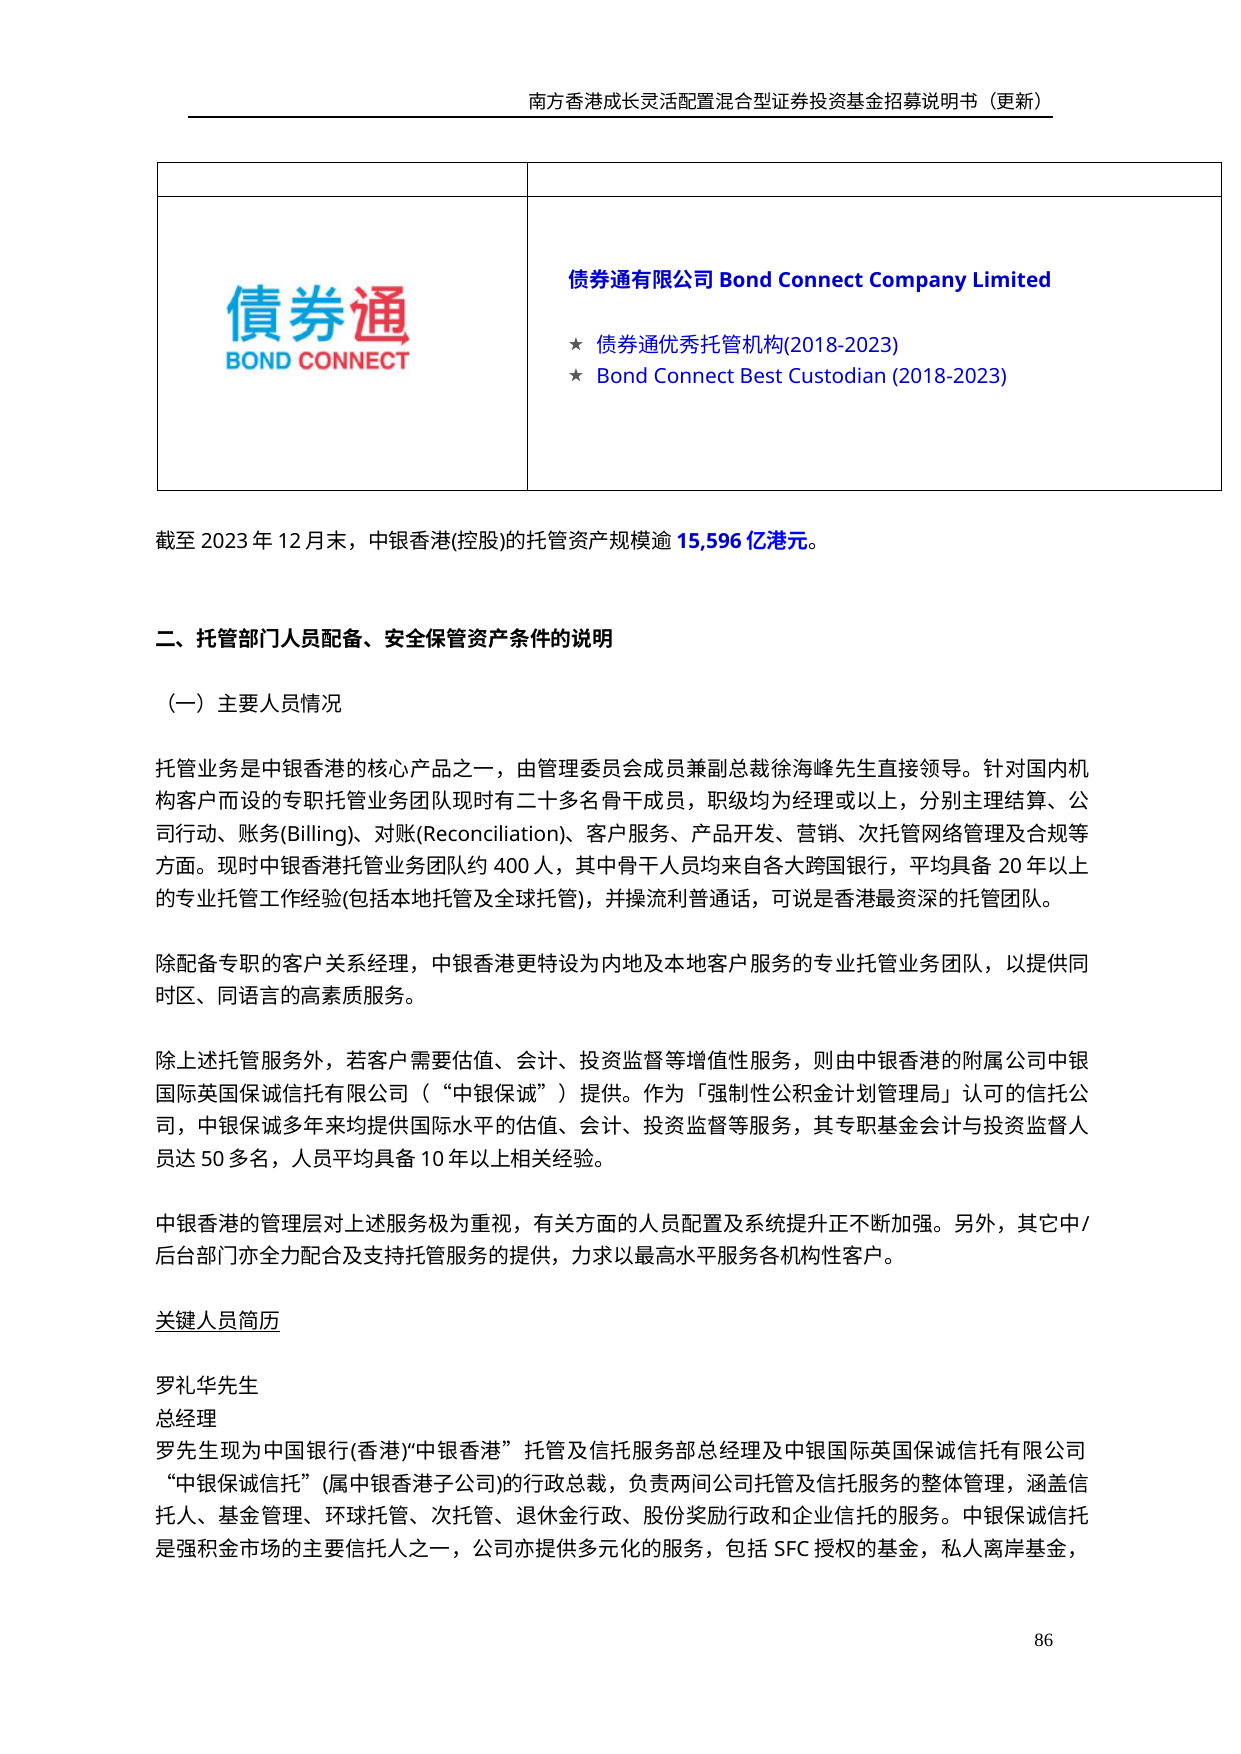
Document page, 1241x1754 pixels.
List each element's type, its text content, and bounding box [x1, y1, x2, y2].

text 除上述托管服务外，若客户需要估值、会计、投资监督等增值性服务，则由中银香港的附属公司中银国际英国保诚信托有限公司（“中银保诚”）提供。作为「强制性公积金计划管理局」认可的信托公司，中银保诚多年来均提供国际水平的估值、会计、投资监督等服务，其专职基金会计与投资监督人员达50多名，人员平均具备10年以上相关经验。 [155, 1043, 1089, 1173]
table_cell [528, 163, 1221, 196]
table_cell [158, 163, 527, 196]
text 总经理 [155, 1401, 1089, 1433]
table_cell 债券通有限公司Bond Connect Company Limited 债券通优秀托管机构(2018-2023) Bond Connect Best Custodian (2018-2023) [528, 197, 1221, 490]
text 托管业务是中银香港的核心产品之一，由管理委员会成员兼副总裁徐海峰先生直接领导。针对国内机构客户而设的专职托管业务团队现时有二十多名骨干成员，职级均为经理或以上，分别主理结算、公司行动、账务(Billing)、对账(Reconciliation)、客户服务、产品开发、营销、次托管网络管理及合规等方面。现时中银香港托管业务团队约400人，其中骨干人员均来自各大跨国银行，平均具备20年以上的专业托管工作经验(包括本地托管及全球托管)，并操流利普通话，可说是香港最资深的托管团队。 [155, 751, 1089, 913]
table_cell [158, 197, 527, 490]
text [155, 1433, 1089, 1563]
picture [222, 274, 421, 378]
text 除配备专职的客户关系经理，中银香港更特设为内地及本地客户服务的专业托管业务团队，以提供同时区、同语言的高素质服务。 [155, 946, 1089, 1011]
text 截至2023年12月末，中银香港(控股)的托管资产规模逾15,596亿港元。 [155, 523, 1089, 556]
text 中银香港的管理层对上述服务极为重视，有关方面的人员配置及系统提升正不断加强。另外，其它中/后台部门亦全力配合及支持托管服务的提供，力求以最高水平服务各机构性客户。 [155, 1206, 1089, 1271]
text 关键人员简历 [155, 1303, 1089, 1336]
text 二、托管部门人员配备、安全保管资产条件的说明 [155, 621, 1089, 653]
text （一）主要人员情况 [155, 686, 1089, 718]
text 罗礼华先生 [155, 1368, 1089, 1401]
